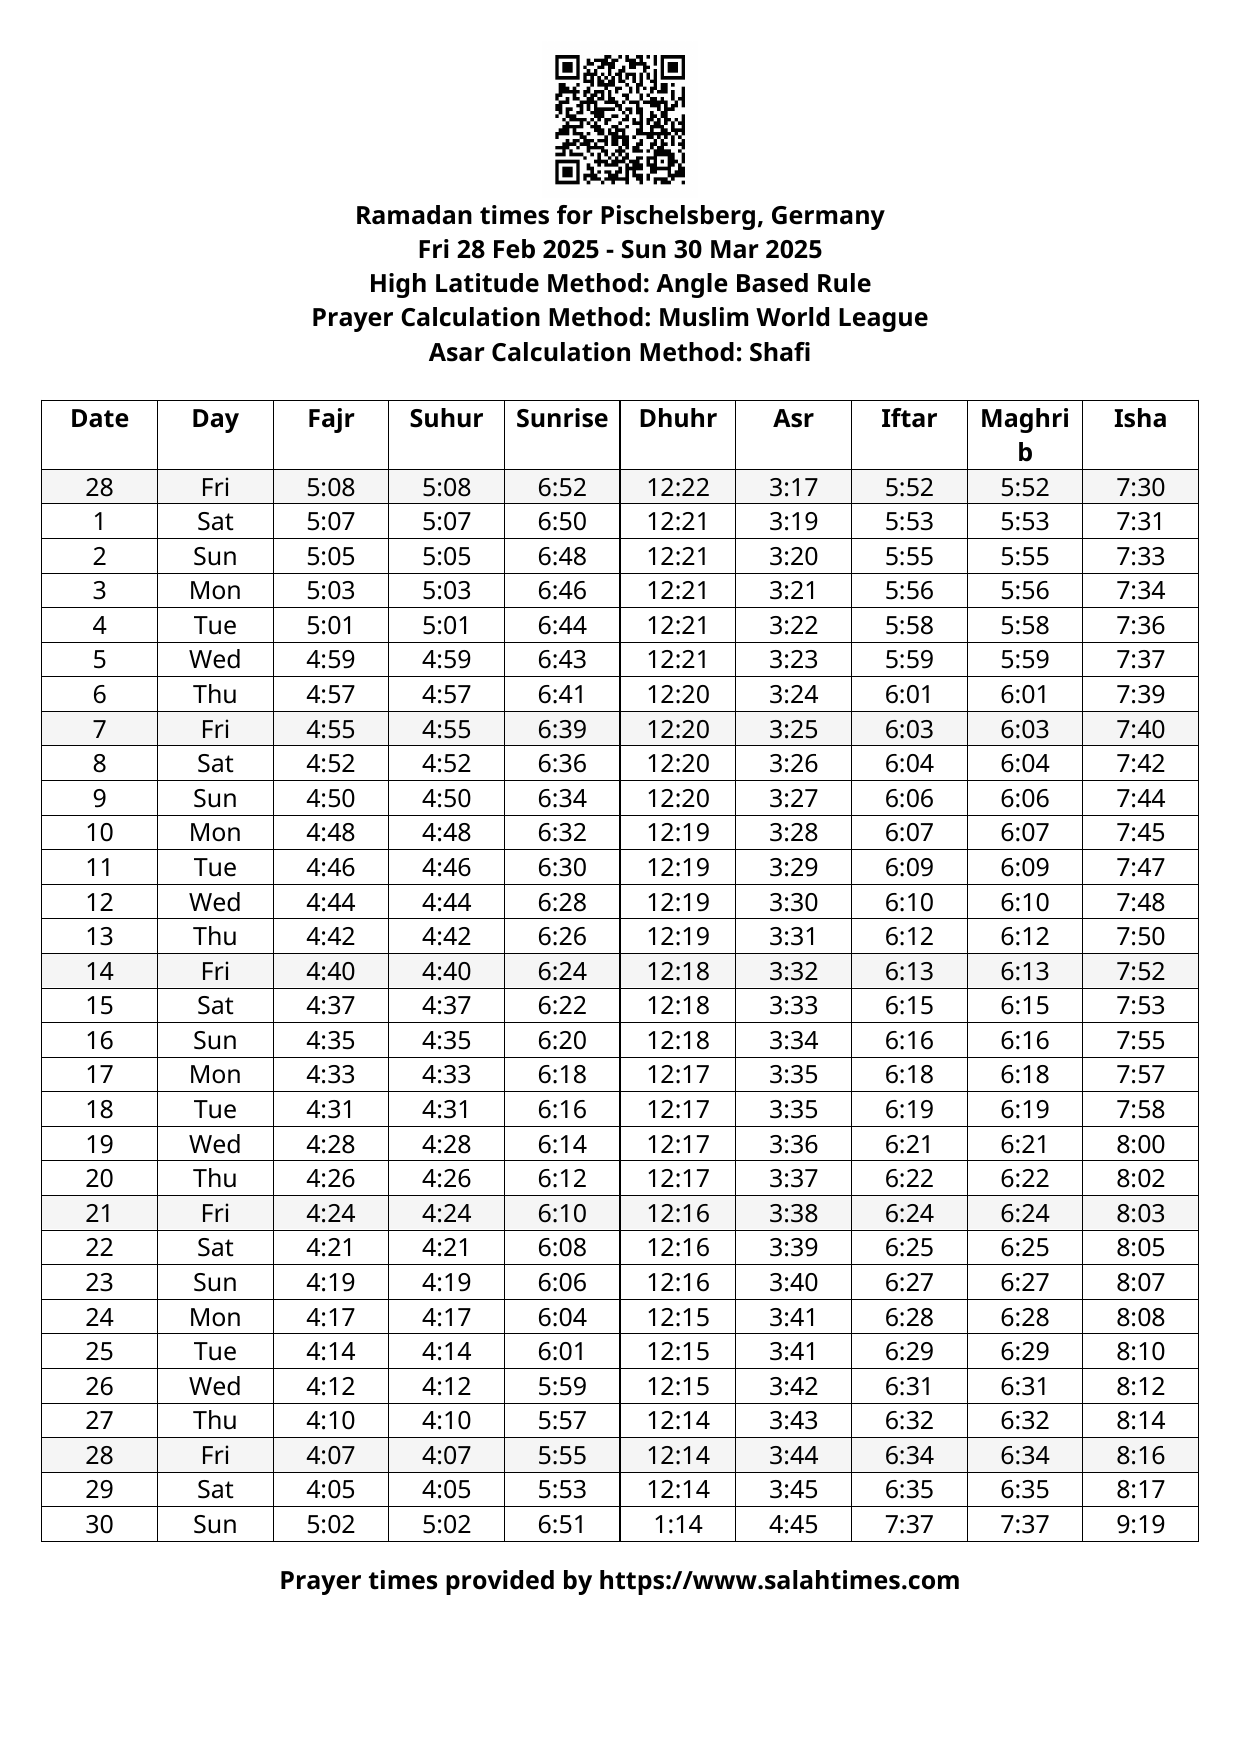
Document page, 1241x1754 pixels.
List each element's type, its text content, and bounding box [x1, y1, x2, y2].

table_cell 6:12 [852, 919, 967, 953]
table_cell 6:39 [505, 712, 619, 745]
table_cell 7:45 [1083, 816, 1198, 849]
table_cell 6:10 [505, 1196, 619, 1229]
table_cell 6:30 [505, 850, 619, 884]
table_cell 5:02 [274, 1507, 388, 1541]
table_cell 6:12 [505, 1161, 619, 1195]
table_cell 6:21 [968, 1127, 1082, 1160]
table_cell 8:17 [1083, 1473, 1198, 1506]
table_cell 16 [42, 1023, 157, 1057]
table_cell 8:00 [1083, 1127, 1198, 1160]
table_cell 4:52 [274, 746, 388, 780]
table_cell 12:22 [621, 470, 735, 503]
table_cell Tue [158, 850, 273, 884]
table_cell Fri [158, 712, 273, 745]
table_cell 3:34 [736, 1023, 851, 1057]
table_cell 6:18 [505, 1058, 619, 1091]
table_cell 12:17 [621, 1058, 735, 1091]
table_cell 4:52 [389, 746, 504, 780]
table_cell 6:07 [968, 816, 1082, 849]
table_cell 7:48 [1083, 885, 1198, 918]
table_cell 6:35 [968, 1473, 1082, 1506]
table_cell 7:42 [1083, 746, 1198, 780]
table_cell 6:26 [505, 919, 619, 953]
table_cell 3:31 [736, 919, 851, 953]
table_cell 12:21 [621, 504, 735, 538]
table_cell 5:05 [274, 539, 388, 572]
table_cell Tue [158, 608, 273, 642]
table_cell 27 [42, 1404, 157, 1437]
table_cell 4:46 [389, 850, 504, 884]
table_cell 21 [42, 1196, 157, 1229]
table_cell 3:24 [736, 677, 851, 711]
table_cell 10 [42, 816, 157, 849]
table_cell 6:43 [505, 643, 619, 676]
table_cell 4 [42, 608, 157, 642]
table_cell 4:17 [274, 1300, 388, 1333]
table_cell 1 [42, 504, 157, 538]
table_cell 6:31 [968, 1369, 1082, 1402]
text Asar Calculation Method: Shafi [42, 334, 1198, 368]
table_cell 5:01 [389, 608, 504, 642]
table_cell 5:58 [968, 608, 1082, 642]
table_cell 8:10 [1083, 1334, 1198, 1368]
table_cell 6:18 [968, 1058, 1082, 1091]
table_cell 6:27 [852, 1265, 967, 1299]
table_cell 12:20 [621, 677, 735, 711]
table_cell 6:19 [852, 1092, 967, 1126]
table_cell 4:44 [274, 885, 388, 918]
table_cell 29 [42, 1473, 157, 1506]
table_header Maghrib [968, 401, 1082, 469]
table_cell 6:06 [505, 1265, 619, 1299]
table_cell 4:57 [389, 677, 504, 711]
table_cell 11 [42, 850, 157, 884]
table_cell 7:37 [1083, 643, 1198, 676]
table_cell Sun [158, 1023, 273, 1057]
table_cell 6:22 [852, 1161, 967, 1195]
table_cell Thu [158, 677, 273, 711]
table_cell 4:14 [274, 1334, 388, 1368]
table_cell 3:21 [736, 574, 851, 607]
table_cell 6:25 [968, 1231, 1082, 1264]
table_cell 3:26 [736, 746, 851, 780]
table_cell 8:08 [1083, 1300, 1198, 1333]
table_cell 7:33 [1083, 539, 1198, 572]
table_cell 4:46 [274, 850, 388, 884]
table_cell 28 [42, 1438, 157, 1472]
table_cell 5:08 [389, 470, 504, 503]
table_cell 6:01 [968, 677, 1082, 711]
table_cell 4:45 [736, 1507, 851, 1541]
table_cell 3:41 [736, 1300, 851, 1333]
table_cell 4:40 [389, 954, 504, 987]
table_cell 6:20 [505, 1023, 619, 1057]
table_cell 12:18 [621, 954, 735, 987]
table_cell 7:40 [1083, 712, 1198, 745]
table_cell 3:42 [736, 1369, 851, 1402]
table_cell 7:52 [1083, 954, 1198, 987]
table_cell 6:10 [852, 885, 967, 918]
table_cell Sat [158, 746, 273, 780]
table_cell 28 [42, 470, 157, 503]
table_cell 12:21 [621, 539, 735, 572]
table_cell 8:02 [1083, 1161, 1198, 1195]
table_cell 3:41 [736, 1334, 851, 1368]
table_cell 8:07 [1083, 1265, 1198, 1299]
table_cell 4:12 [274, 1369, 388, 1402]
table_cell 3:43 [736, 1404, 851, 1437]
table_cell 5:53 [505, 1473, 619, 1506]
table_cell 5:03 [389, 574, 504, 607]
table_cell 5:53 [852, 504, 967, 538]
table_cell 5:03 [274, 574, 388, 607]
table_cell 3:45 [736, 1473, 851, 1506]
table_cell 4:44 [389, 885, 504, 918]
table_cell 4:17 [389, 1300, 504, 1333]
table_cell 6:28 [968, 1300, 1082, 1333]
table_cell 6:16 [968, 1023, 1082, 1057]
table_cell 18 [42, 1092, 157, 1126]
table_cell 5:02 [389, 1507, 504, 1541]
table_cell 4:10 [274, 1404, 388, 1437]
table_cell Thu [158, 919, 273, 953]
table_cell 2 [42, 539, 157, 572]
table_cell 6:34 [852, 1438, 967, 1472]
table_cell 4:35 [274, 1023, 388, 1057]
table_cell 4:05 [389, 1473, 504, 1506]
table_cell 4:05 [274, 1473, 388, 1506]
text High Latitude Method: Angle Based Rule [42, 266, 1198, 300]
text Ramadan times for Pischelsberg, Germany [42, 198, 1198, 232]
table_cell Mon [158, 1300, 273, 1333]
table_cell 15 [42, 989, 157, 1022]
table_cell 4:33 [389, 1058, 504, 1091]
table_cell 5:07 [274, 504, 388, 538]
table_cell 4:31 [274, 1092, 388, 1126]
table_cell 7:55 [1083, 1023, 1198, 1057]
table_cell 4:42 [389, 919, 504, 953]
table_cell 6:44 [505, 608, 619, 642]
table_cell 6:04 [852, 746, 967, 780]
table_cell 4:31 [389, 1092, 504, 1126]
table_cell 5:59 [968, 643, 1082, 676]
table_cell 6:16 [505, 1092, 619, 1126]
table_cell 12:17 [621, 1127, 735, 1160]
table_cell 6:04 [505, 1300, 619, 1333]
table_cell 7:31 [1083, 504, 1198, 538]
table_cell 7:53 [1083, 989, 1198, 1022]
table_cell 6:29 [852, 1334, 967, 1368]
table_header Suhur [389, 401, 504, 469]
table_cell 6:13 [968, 954, 1082, 987]
table_cell 4:57 [274, 677, 388, 711]
table_cell 6:16 [852, 1023, 967, 1057]
table_cell 12:17 [621, 1092, 735, 1126]
table_cell 5:55 [852, 539, 967, 572]
table_cell 7:57 [1083, 1058, 1198, 1091]
table_cell 4:12 [389, 1369, 504, 1402]
table_cell Fri [158, 470, 273, 503]
table_cell 12:20 [621, 712, 735, 745]
table_cell 12 [42, 885, 157, 918]
table_cell 5:57 [505, 1404, 619, 1437]
table_cell 4:40 [274, 954, 388, 987]
table_cell 6:32 [968, 1404, 1082, 1437]
table_cell 12:18 [621, 1023, 735, 1057]
table_cell 12:17 [621, 1161, 735, 1195]
table_cell 4:21 [389, 1231, 504, 1264]
table_cell 6:28 [852, 1300, 967, 1333]
table_header Asr [736, 401, 851, 469]
table_cell 5:52 [852, 470, 967, 503]
table_cell Sun [158, 1507, 273, 1541]
table_cell Wed [158, 643, 273, 676]
table_cell 6:27 [968, 1265, 1082, 1299]
table_cell 6:09 [968, 850, 1082, 884]
table_cell Thu [158, 1161, 273, 1195]
table_header Isha [1083, 401, 1198, 469]
table_cell Fri [158, 954, 273, 987]
table_cell 6:34 [968, 1438, 1082, 1472]
text Prayer Calculation Method: Muslim World League [42, 300, 1198, 334]
table_header Dhuhr [621, 401, 735, 469]
table_cell Wed [158, 1369, 273, 1402]
table_cell Mon [158, 1058, 273, 1091]
table_cell Thu [158, 1404, 273, 1437]
table_cell 6:09 [852, 850, 967, 884]
table_cell 7:34 [1083, 574, 1198, 607]
table_cell 6:34 [505, 781, 619, 814]
table_cell 6:24 [968, 1196, 1082, 1229]
table_cell Sat [158, 1473, 273, 1506]
table_cell 7:58 [1083, 1092, 1198, 1126]
table_cell 3:39 [736, 1231, 851, 1264]
table_cell 5:59 [852, 643, 967, 676]
table_cell 7:37 [968, 1507, 1082, 1541]
table_cell 8:12 [1083, 1369, 1198, 1402]
table_cell 6 [42, 677, 157, 711]
table_cell 6:03 [852, 712, 967, 745]
table_cell 6:01 [505, 1334, 619, 1368]
table_cell 1:14 [621, 1507, 735, 1541]
table_cell Fri [158, 1196, 273, 1229]
table_cell 12:18 [621, 989, 735, 1022]
table_cell 6:31 [852, 1369, 967, 1402]
table_cell Tue [158, 1334, 273, 1368]
table_cell 6:15 [968, 989, 1082, 1022]
table_cell 19 [42, 1127, 157, 1160]
table_cell 12:21 [621, 643, 735, 676]
table_cell 12:15 [621, 1334, 735, 1368]
table_cell Fri [158, 1438, 273, 1472]
table_cell 7:50 [1083, 919, 1198, 953]
table_cell 12:16 [621, 1196, 735, 1229]
table_cell 4:48 [274, 816, 388, 849]
table_cell 6:46 [505, 574, 619, 607]
table_cell 5:01 [274, 608, 388, 642]
table_cell 26 [42, 1369, 157, 1402]
table_cell 6:21 [852, 1127, 967, 1160]
table_cell 3:36 [736, 1127, 851, 1160]
table_cell 3:37 [736, 1161, 851, 1195]
table_cell 3:23 [736, 643, 851, 676]
table_cell 8:16 [1083, 1438, 1198, 1472]
table_cell 6:24 [505, 954, 619, 987]
table_cell Sat [158, 989, 273, 1022]
table_cell 7:39 [1083, 677, 1198, 711]
table_cell 7:44 [1083, 781, 1198, 814]
table_cell 4:55 [274, 712, 388, 745]
table_cell 12:15 [621, 1300, 735, 1333]
table_cell 3:27 [736, 781, 851, 814]
table_cell 6:14 [505, 1127, 619, 1160]
table_cell 6:25 [852, 1231, 967, 1264]
table_cell 12:15 [621, 1369, 735, 1402]
table_cell 6:32 [852, 1404, 967, 1437]
table_cell 6:10 [968, 885, 1082, 918]
table_cell Sun [158, 539, 273, 572]
table_cell 5:05 [389, 539, 504, 572]
table_cell 6:28 [505, 885, 619, 918]
table_cell 7:30 [1083, 470, 1198, 503]
table_cell 25 [42, 1334, 157, 1368]
picture [542, 41, 699, 198]
table_cell 7:36 [1083, 608, 1198, 642]
table_cell 4:07 [274, 1438, 388, 1472]
table_cell 6:06 [968, 781, 1082, 814]
table_cell 4:14 [389, 1334, 504, 1368]
table_header Sunrise [505, 401, 619, 469]
table_cell 4:55 [389, 712, 504, 745]
table_cell 4:48 [389, 816, 504, 849]
table_cell 6:22 [505, 989, 619, 1022]
table_cell 12:19 [621, 816, 735, 849]
table_cell 6:36 [505, 746, 619, 780]
table_cell 3:32 [736, 954, 851, 987]
table_cell 6:24 [852, 1196, 967, 1229]
table_cell 17 [42, 1058, 157, 1091]
table_cell 22 [42, 1231, 157, 1264]
table_cell 8:03 [1083, 1196, 1198, 1229]
table_cell Wed [158, 885, 273, 918]
table_cell 4:50 [389, 781, 504, 814]
table_cell 3:30 [736, 885, 851, 918]
text Fri 28 Feb 2025 - Sun 30 Mar 2025 [42, 232, 1198, 266]
table_cell 4:50 [274, 781, 388, 814]
table_cell 9:19 [1083, 1507, 1198, 1541]
table_cell 4:42 [274, 919, 388, 953]
table_cell 4:26 [389, 1161, 504, 1195]
table_cell 3 [42, 574, 157, 607]
table_cell 3:33 [736, 989, 851, 1022]
table_cell 4:24 [274, 1196, 388, 1229]
table_cell 12:16 [621, 1265, 735, 1299]
table_cell 5:56 [852, 574, 967, 607]
table_cell 20 [42, 1161, 157, 1195]
table_cell 6:35 [852, 1473, 967, 1506]
table_cell 6:32 [505, 816, 619, 849]
table_cell 6:04 [968, 746, 1082, 780]
text Prayer times provided by https://www.salahtimes.com [42, 1563, 1198, 1597]
table_cell 6:06 [852, 781, 967, 814]
table_cell 6:12 [968, 919, 1082, 953]
table_cell 3:44 [736, 1438, 851, 1472]
table_cell 12:19 [621, 919, 735, 953]
table_cell Sun [158, 1265, 273, 1299]
table_cell 3:19 [736, 504, 851, 538]
table_cell Tue [158, 1092, 273, 1126]
table_cell 8:05 [1083, 1231, 1198, 1264]
table_cell 3:17 [736, 470, 851, 503]
table_cell 5:55 [505, 1438, 619, 1472]
table_cell 5:58 [852, 608, 967, 642]
table_cell 4:19 [274, 1265, 388, 1299]
table_header Iftar [852, 401, 967, 469]
table_cell 12:21 [621, 608, 735, 642]
table_cell 9 [42, 781, 157, 814]
table_cell 6:41 [505, 677, 619, 711]
table_cell 3:25 [736, 712, 851, 745]
table_cell 5:55 [968, 539, 1082, 572]
table_cell 3:28 [736, 816, 851, 849]
table_cell 5:59 [505, 1369, 619, 1402]
table_cell 7:37 [852, 1507, 967, 1541]
table_cell 4:28 [389, 1127, 504, 1160]
table_cell 6:48 [505, 539, 619, 572]
table_cell 5:08 [274, 470, 388, 503]
table_header Day [158, 401, 273, 469]
table_header Date [42, 401, 157, 469]
table_cell 6:52 [505, 470, 619, 503]
table_cell 7 [42, 712, 157, 745]
table_cell 3:20 [736, 539, 851, 572]
table_cell 12:14 [621, 1473, 735, 1506]
table_cell 6:13 [852, 954, 967, 987]
table_cell 8:14 [1083, 1404, 1198, 1437]
table_cell 4:33 [274, 1058, 388, 1091]
table_cell 6:18 [852, 1058, 967, 1091]
table_cell 30 [42, 1507, 157, 1541]
table_cell 6:50 [505, 504, 619, 538]
table_cell 4:37 [389, 989, 504, 1022]
table_cell 6:01 [852, 677, 967, 711]
table_cell 5:07 [389, 504, 504, 538]
table_cell 4:59 [389, 643, 504, 676]
table_cell 12:14 [621, 1438, 735, 1472]
table_cell 4:26 [274, 1161, 388, 1195]
table_cell 6:15 [852, 989, 967, 1022]
table_cell 7:47 [1083, 850, 1198, 884]
table_cell 4:28 [274, 1127, 388, 1160]
table_cell 12:21 [621, 574, 735, 607]
table_cell 12:20 [621, 781, 735, 814]
table_header Fajr [274, 401, 388, 469]
table_cell 6:29 [968, 1334, 1082, 1368]
table_cell 6:22 [968, 1161, 1082, 1195]
table_cell 3:22 [736, 608, 851, 642]
table_cell 5 [42, 643, 157, 676]
table_cell 6:08 [505, 1231, 619, 1264]
table_cell 3:40 [736, 1265, 851, 1299]
table_cell 3:35 [736, 1092, 851, 1126]
table_cell 24 [42, 1300, 157, 1333]
table_cell 14 [42, 954, 157, 987]
table_cell Mon [158, 816, 273, 849]
table_cell 4:21 [274, 1231, 388, 1264]
table_cell Sun [158, 781, 273, 814]
table_cell 12:20 [621, 746, 735, 780]
table_cell 5:52 [968, 470, 1082, 503]
table_cell 23 [42, 1265, 157, 1299]
table_cell 4:07 [389, 1438, 504, 1472]
table_cell 4:10 [389, 1404, 504, 1437]
table_cell Sat [158, 504, 273, 538]
table_cell 12:19 [621, 850, 735, 884]
table_cell Wed [158, 1127, 273, 1160]
table_cell 12:19 [621, 885, 735, 918]
table_cell 5:56 [968, 574, 1082, 607]
table_cell 5:53 [968, 504, 1082, 538]
table_cell 6:19 [968, 1092, 1082, 1126]
table_cell 4:19 [389, 1265, 504, 1299]
table_cell 3:29 [736, 850, 851, 884]
table_cell 3:35 [736, 1058, 851, 1091]
table_cell Sat [158, 1231, 273, 1264]
table_cell 4:59 [274, 643, 388, 676]
table_cell 4:37 [274, 989, 388, 1022]
table_cell 6:51 [505, 1507, 619, 1541]
table_cell Mon [158, 574, 273, 607]
table_cell 12:14 [621, 1404, 735, 1437]
table_cell 4:35 [389, 1023, 504, 1057]
table_cell 13 [42, 919, 157, 953]
table_cell 4:24 [389, 1196, 504, 1229]
table_cell 8 [42, 746, 157, 780]
table_cell 6:07 [852, 816, 967, 849]
table_cell 12:16 [621, 1231, 735, 1264]
table_cell 3:38 [736, 1196, 851, 1229]
table_cell 6:03 [968, 712, 1082, 745]
